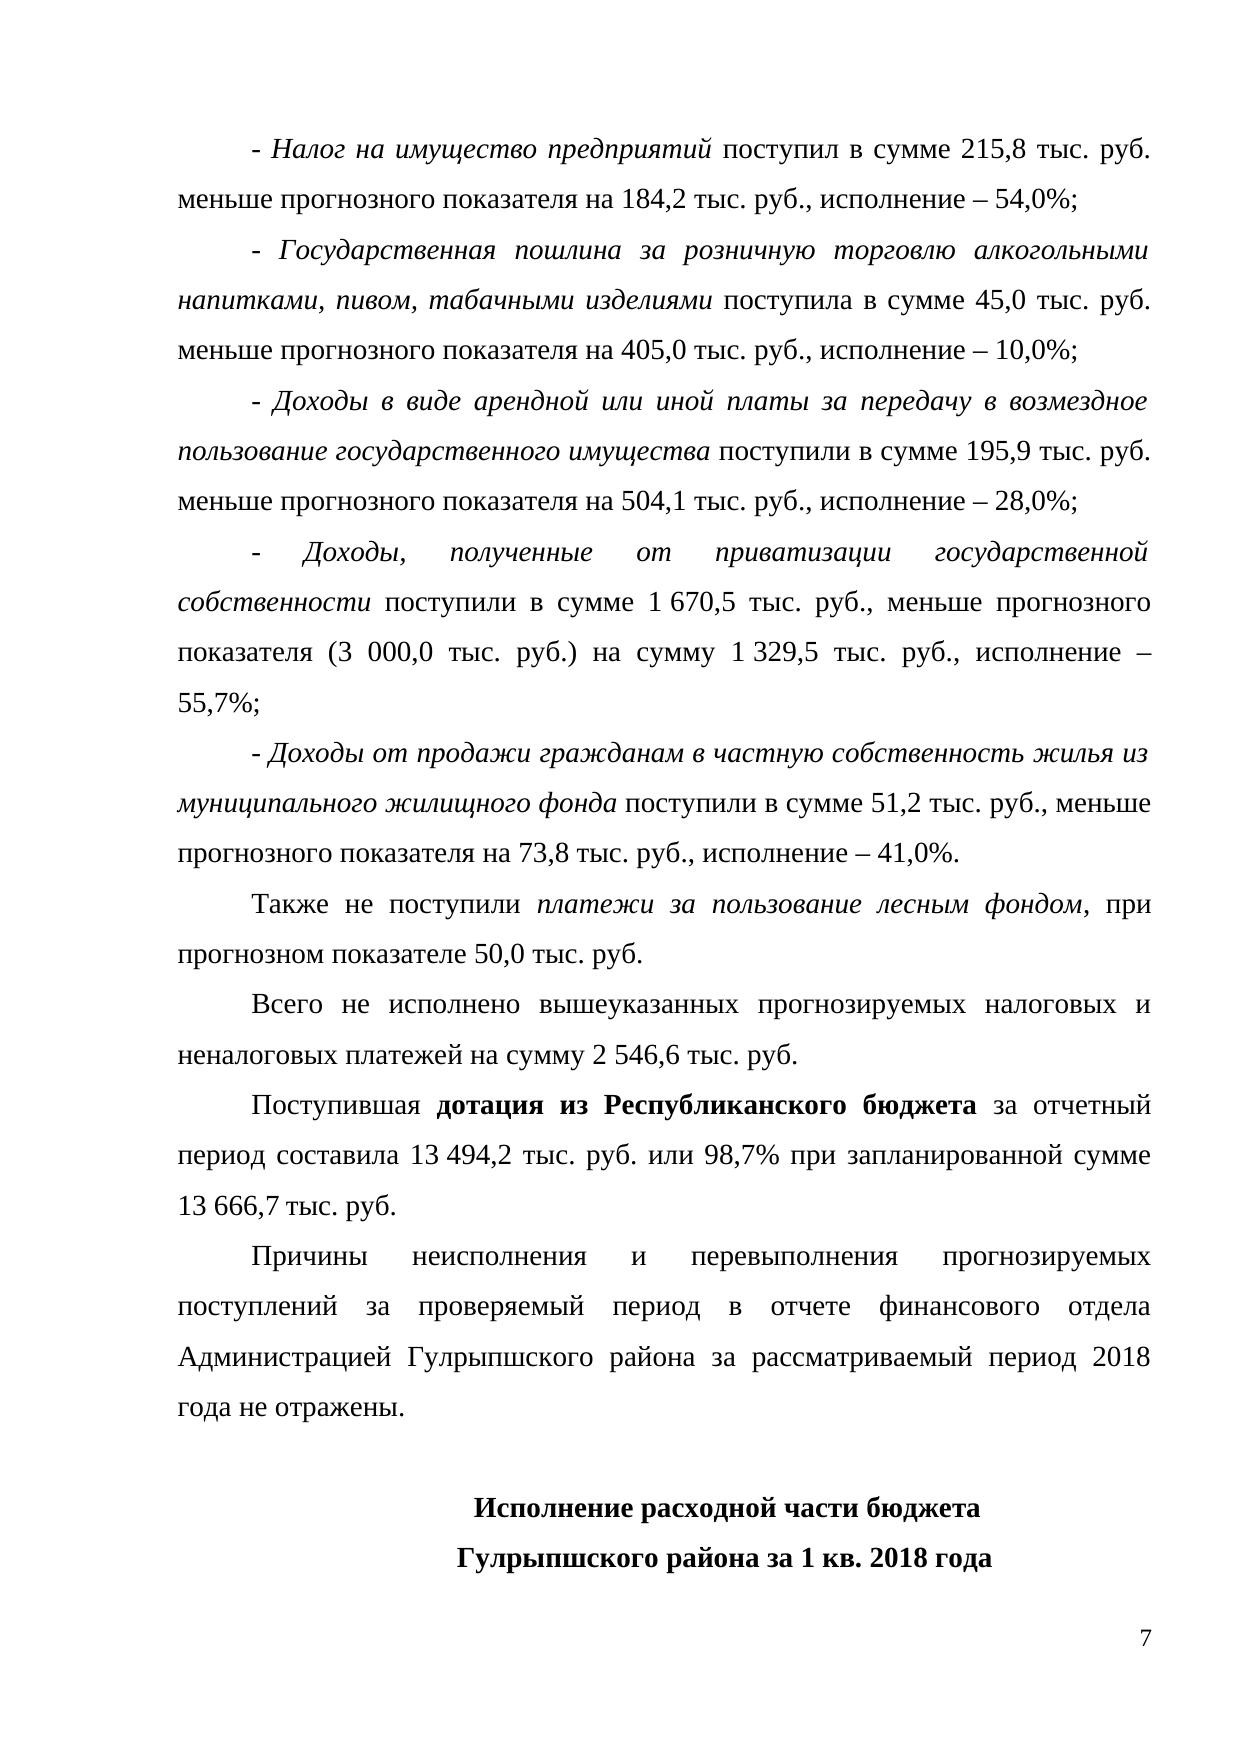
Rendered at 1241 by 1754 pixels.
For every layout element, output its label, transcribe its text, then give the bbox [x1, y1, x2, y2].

text - Доходы от продажи гражданам в частную собственность жилья из муниципального жилищного фонда поступили в сумме 51,2 тыс. руб., меньше прогнозного показателя на 73,8 тыс. руб., исполнение – 41,0%. [177, 735, 1152, 869]
text Также не поступили платежи за пользование лесным фондом, при прогнозном показателе 50,0 тыс. руб. [177, 886, 1152, 970]
list Исполнение расходной части бюджета [474, 1490, 1152, 1523]
text Поступившая дотация из Республиканского бюджета за отчетный период составила 13 494,2 тыс. руб. или 98,7% при запланированной сумме 13 666,7 тыс. руб. [177, 1087, 1152, 1221]
text - Государственная пошлина за розничную торговлю алкогольными напитками, пивом, табачными изделиями поступила в сумме 45,0 тыс. руб. меньше прогнозного показателя на 405,0 тыс. руб., исполнение – 10,0%; [177, 232, 1152, 366]
text Причины неисполнения и перевыполнения прогнозируемых поступлений за проверяемый период в отчете финансового отдела Администрацией Гулрыпшского района за рассматриваемый период 2018 года не отражены. [177, 1238, 1152, 1423]
list Гулрыпшского района за 1 кв. 2018 года [290, 1540, 1152, 1573]
text - Доходы, полученные от приватизации государственной собственности поступили в сумме 1 670,5 тыс. руб., меньше прогнозного показателя (3 000,0 тыс. руб.) на сумму 1 329,5 тыс. руб., исполнение – 55,7%; [177, 534, 1152, 718]
text Всего не исполнено вышеуказанных прогнозируемых налоговых и неналоговых платежей на сумму 2 546,6 тыс. руб. [177, 987, 1152, 1070]
text - Доходы в виде арендной или иной платы за передачу в возмездное пользование государственного имущества поступили в сумме 195,9 тыс. руб. меньше прогнозного показателя на 504,1 тыс. руб., исполнение – 28,0%; [177, 383, 1152, 517]
text - Налог на имущество предприятий поступил в сумме 215,8 тыс. руб. меньше прогнозного показателя на 184,2 тыс. руб., исполнение – 54,0%; [177, 131, 1152, 215]
